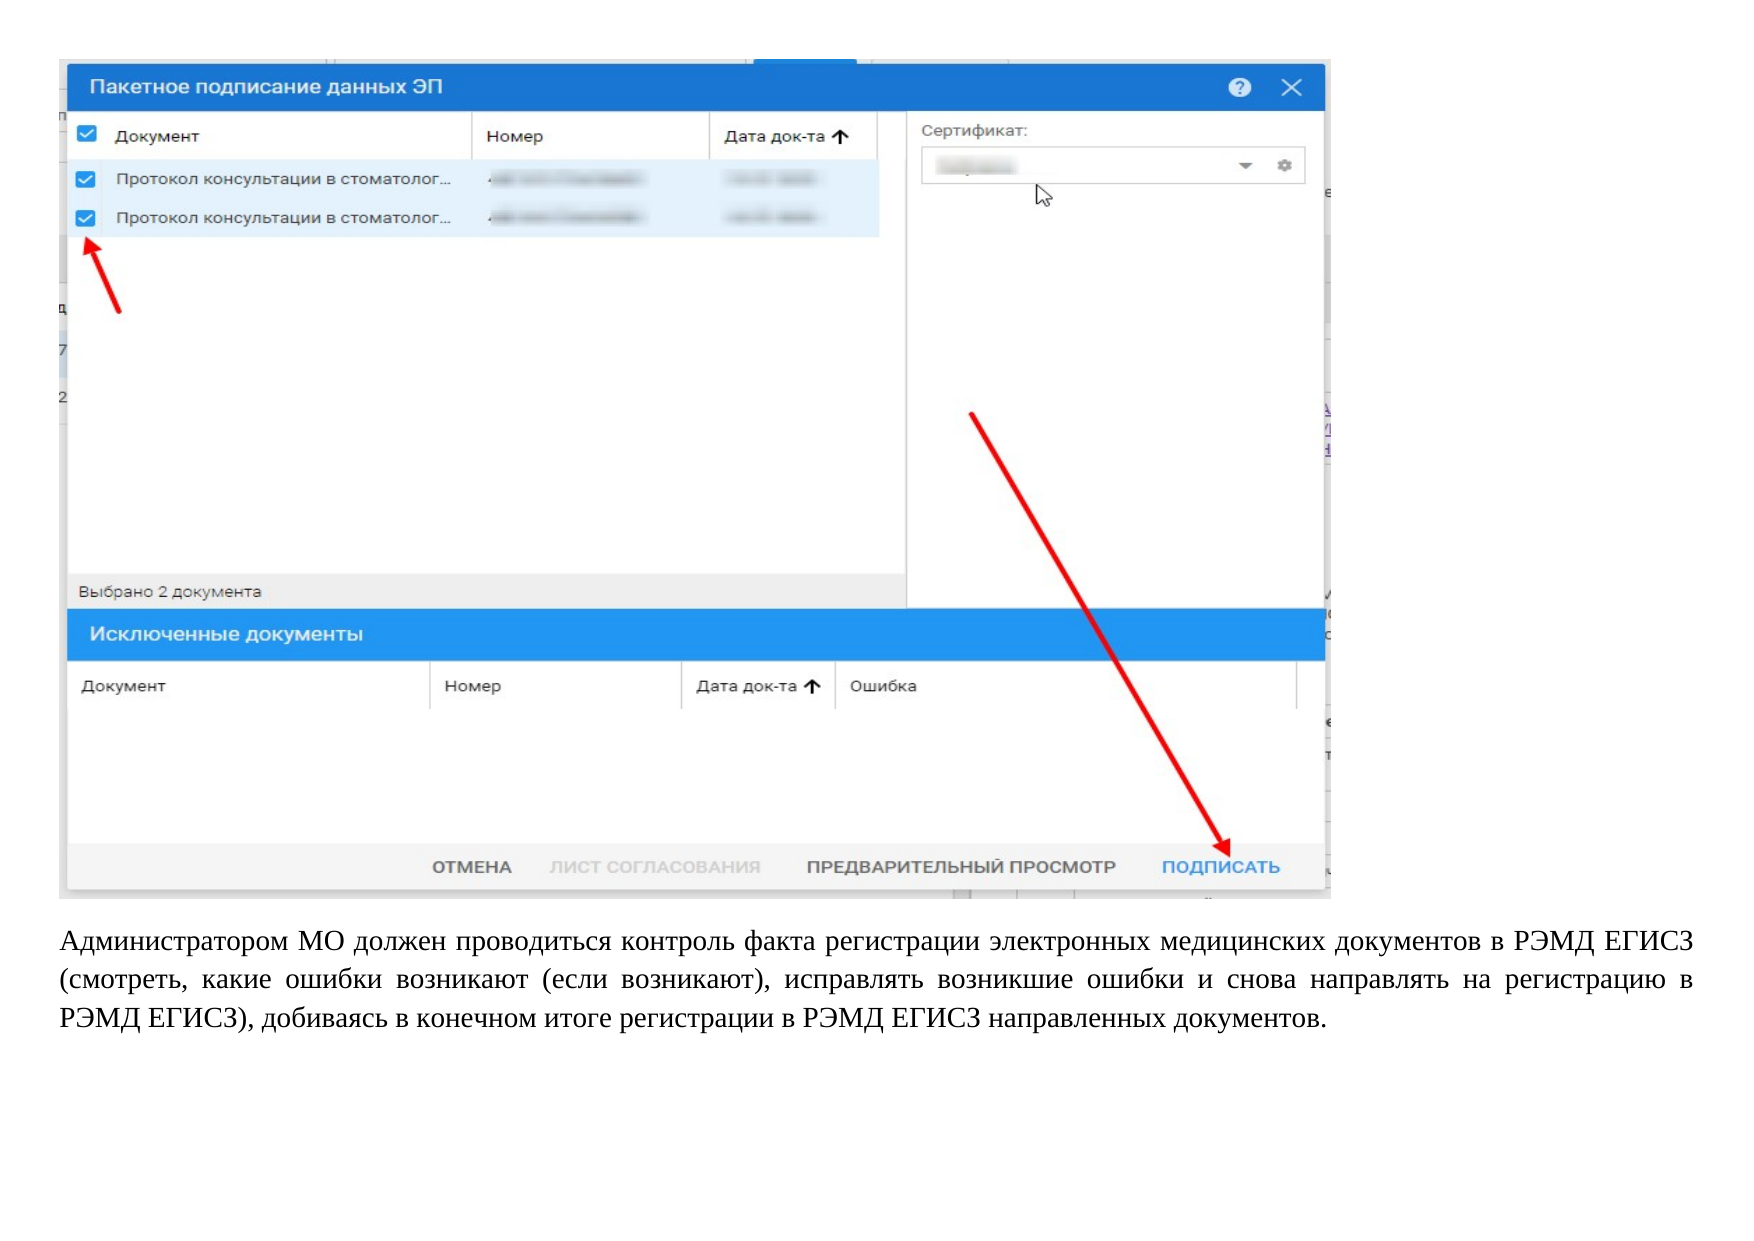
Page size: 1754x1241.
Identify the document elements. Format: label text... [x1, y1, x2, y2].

picture [59, 59, 1331, 899]
text Администратором МО должен проводиться контроль факта регистрации электронных медицинских документов в РЭМД ЕГИСЗ (смотреть, какие ошибки возникают (если возникают), исправлять возникшие ошибки и снова направлять на регистрацию в РЭМД ЕГИСЗ), добиваясь в конечном итоге регистрации в РЭМД ЕГИСЗ направленных документов. [59, 923, 1695, 1034]
